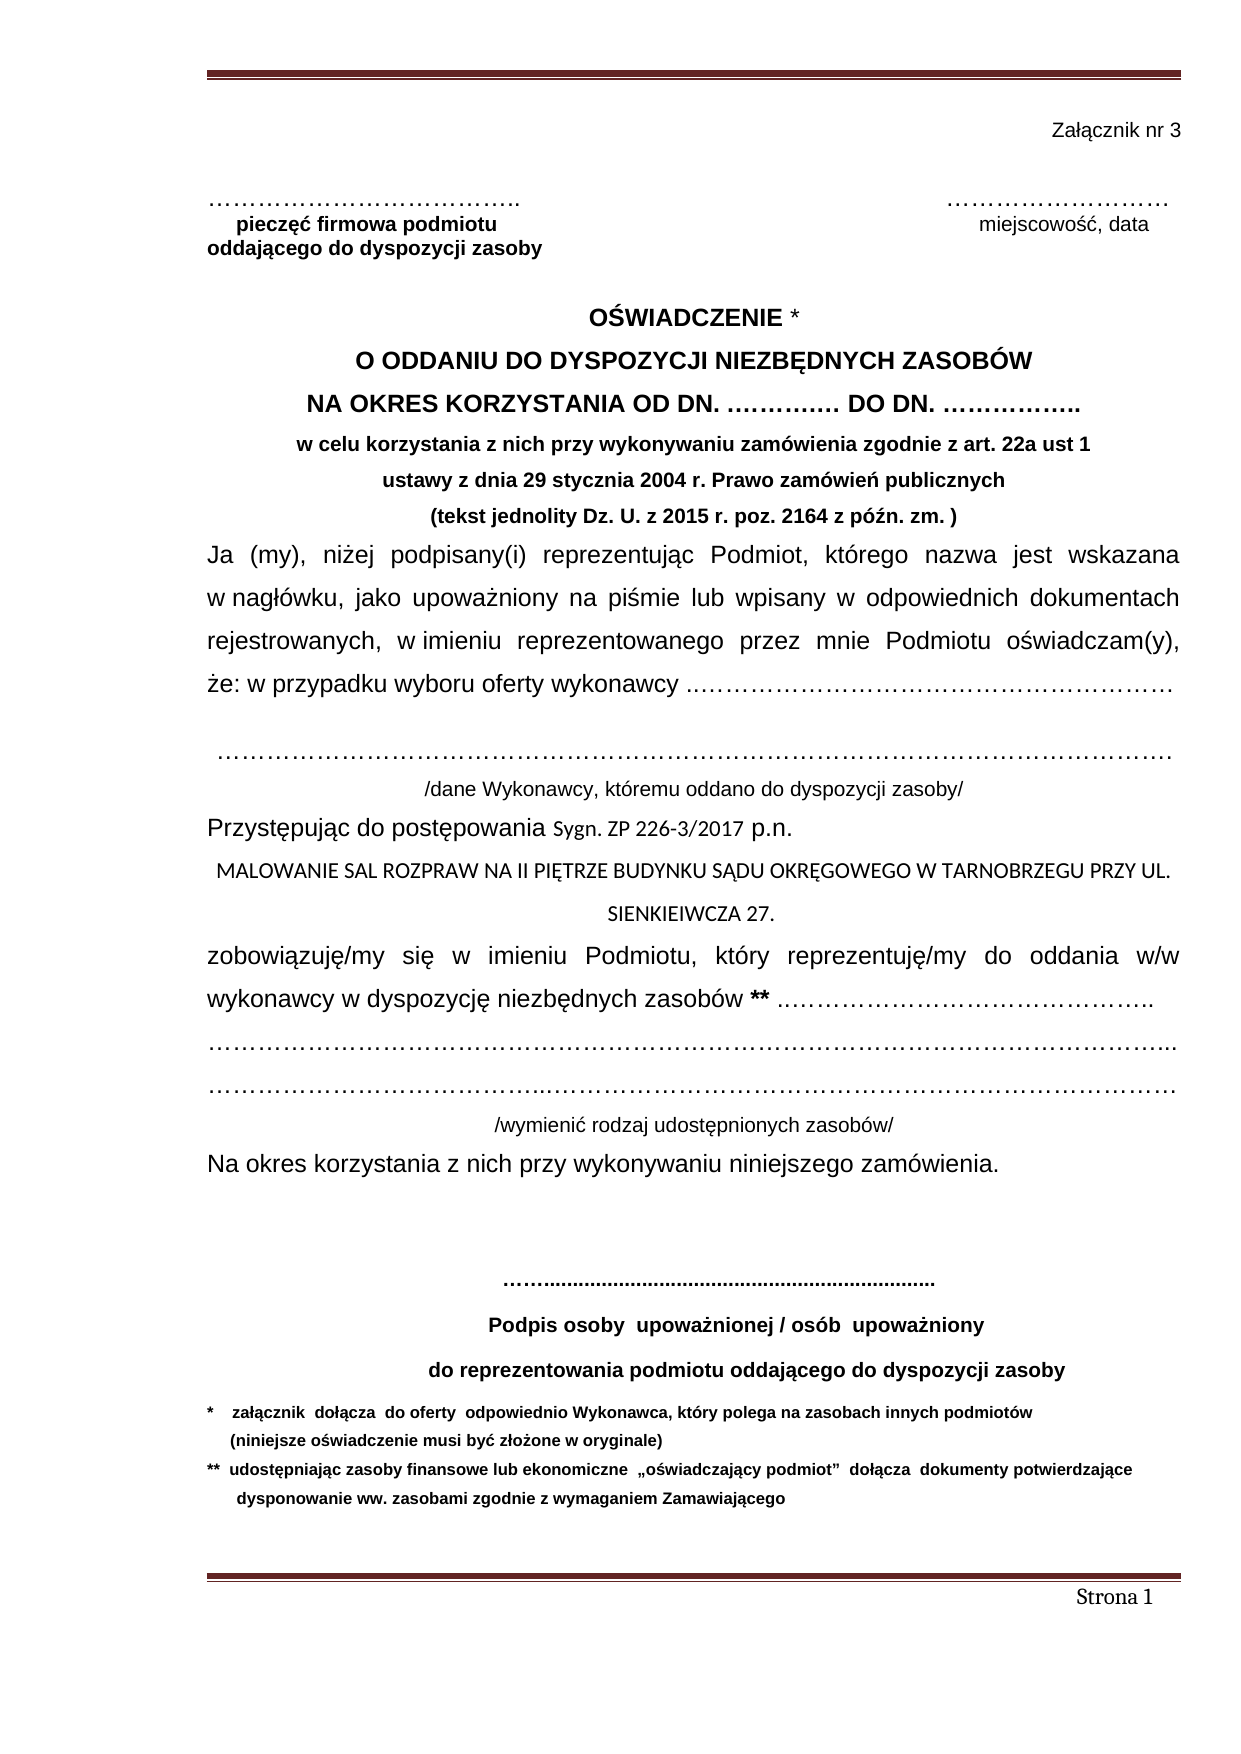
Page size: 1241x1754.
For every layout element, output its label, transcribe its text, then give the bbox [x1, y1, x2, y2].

text Załącznik nr 3 [207, 118, 1181, 142]
text (tekst jednolity Dz. U. z 2015 r. poz. 2164 z późn. zm. ) [207, 504, 1181, 528]
text (niniejsze oświadczenie musi być złożone w oryginale) [207, 1431, 1181, 1450]
text ……………………………………………………………………………………………………. /dane Wykonawcy, któremu oddano do dyspozycji zasoby/ [207, 736, 1181, 801]
subtitle OŚWIADCZENIE * [207, 303, 1181, 331]
text ustawy z dnia 29 stycznia 2004 r. Prawo zamówień publicznych [207, 468, 1181, 492]
text * załącznik dołącza do oferty odpowiednio Wykonawca, który polega na zasobach innych podmiotów [207, 1402, 1181, 1422]
text …….................................................................... [207, 1235, 1181, 1292]
text Ja (my), niżej podpisany(i) reprezentując Podmiot, którego nazwa jest wskazana w nagłówku, jako upoważniony na piśmie lub wpisany w odpowiednich dokumentach rejestrowanych, w imieniu reprezentowanego przez mnie Podmiotu oświadczam(y), że: w przypadku wyboru oferty wykonawcy ..………………………………………………… [207, 540, 1181, 698]
text O ODDANIU DO DYSPOZYCJI NIEZBĘDNYCH ZASOBÓW [207, 346, 1181, 374]
text ……………………………………………………………………………………………………... [207, 1027, 1181, 1056]
text oddającego do dyspozycji zasoby [207, 236, 1181, 259]
text /wymienić rodzaj udostępnionych zasobów/ [207, 1113, 1181, 1137]
text pieczęć firmowa podmiotu miejscowość, data [207, 212, 1181, 236]
text ……………………………….. ……………………… [207, 183, 1181, 212]
text Na okres korzystania z nich przy wykonywaniu niniejszego zamówienia. [207, 1149, 1181, 1178]
text Podpis osoby upoważnionej / osób upoważniony [281, 1313, 1181, 1337]
text NA OKRES KORZYSTANIA OD DN. .……….… DO DN. …………….. [207, 389, 1181, 418]
text do reprezentowania podmiotu oddającego do dyspozycji zasoby [281, 1358, 1181, 1382]
text w celu korzystania z nich przy wykonywaniu zamówienia zgodnie z art. 22a ust 1 [207, 432, 1181, 456]
text ** udostępniając zasoby finansowe lub ekonomiczne „oświadczający podmiot” dołącza dokumenty potwierdzające dysponowanie ww. zasobami zgodnie z wymaganiem Zamawiającego [207, 1460, 1181, 1508]
text Przystępując do postępowania p.n. [207, 813, 1181, 842]
text zobowiązuję/my się w imieniu Podmiotu, który reprezentuję/my do oddania w/w wykonawcy w dyspozycję niezbędnych zasobów ** ..…………………………………….. [207, 941, 1181, 1012]
text …………………………………...………………………………………………………………… [207, 1070, 1181, 1099]
